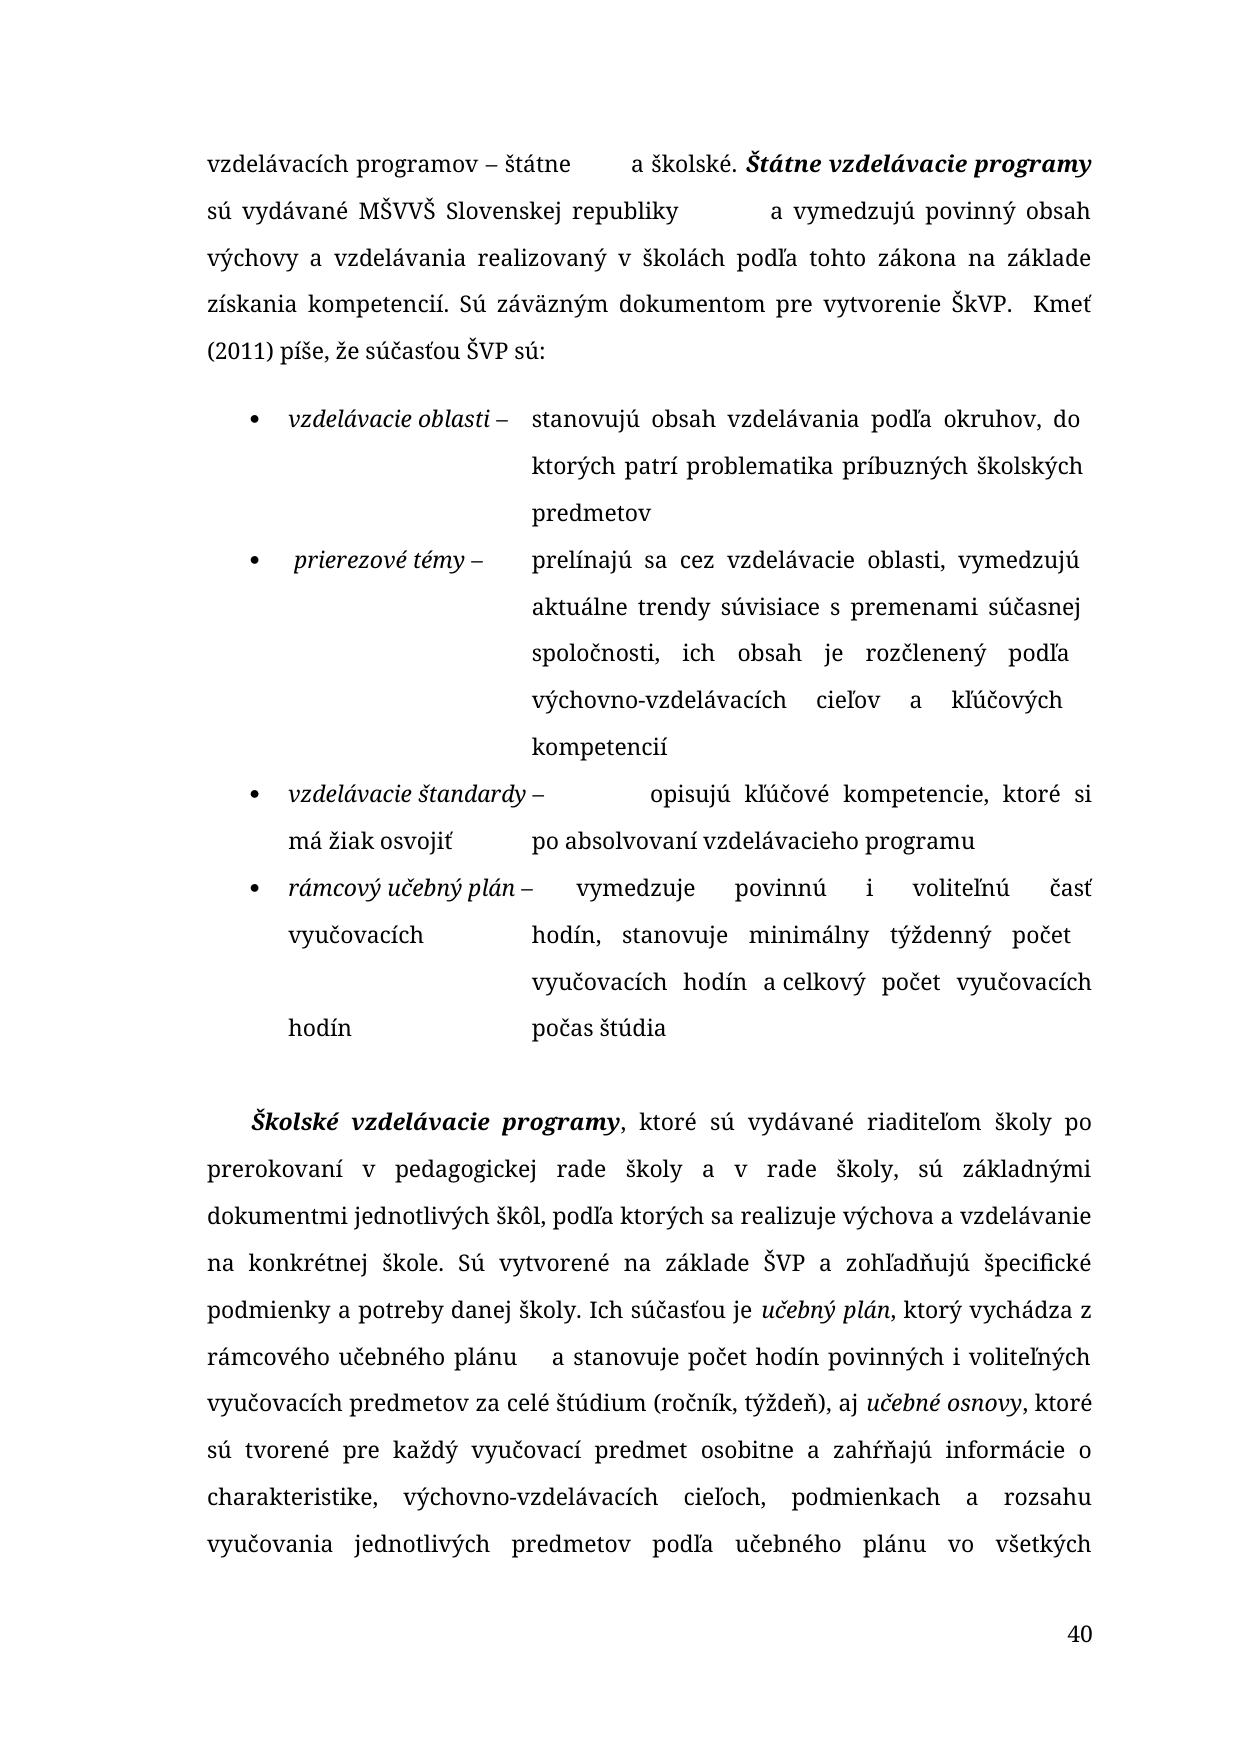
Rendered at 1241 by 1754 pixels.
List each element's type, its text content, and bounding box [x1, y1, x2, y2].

list rámcový učebný plán – vymedzuje povinnú i voliteľnú časť vyučovacích hodín, stanovuje minimálny týždenný počet vyučovacích hodín a celkový počet vyučovacích hodín počas štúdia [251, 872, 1092, 1043]
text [207, 1106, 1092, 1559]
list vzdelávacie štandardy – opisujú kľúčové kompetencie, ktoré si má žiak osvojiť po absolvovaní vzdelávacieho programu [251, 778, 1092, 856]
list vzdelávacie oblasti – stanovujú obsah vzdelávania podľa okruhov, do ktorých patrí problematika príbuzných školských predmetov [251, 403, 1092, 528]
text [207, 148, 1092, 366]
list prierezové témy – prelínajú sa cez vzdelávacie oblasti, vymedzujú aktuálne trendy súvisiace s premenami súčasnej spoločnosti, ich obsah je rozčlenený podľa výchovno-vzdelávacích cieľov a kľúčových kompetencií [251, 543, 1092, 762]
